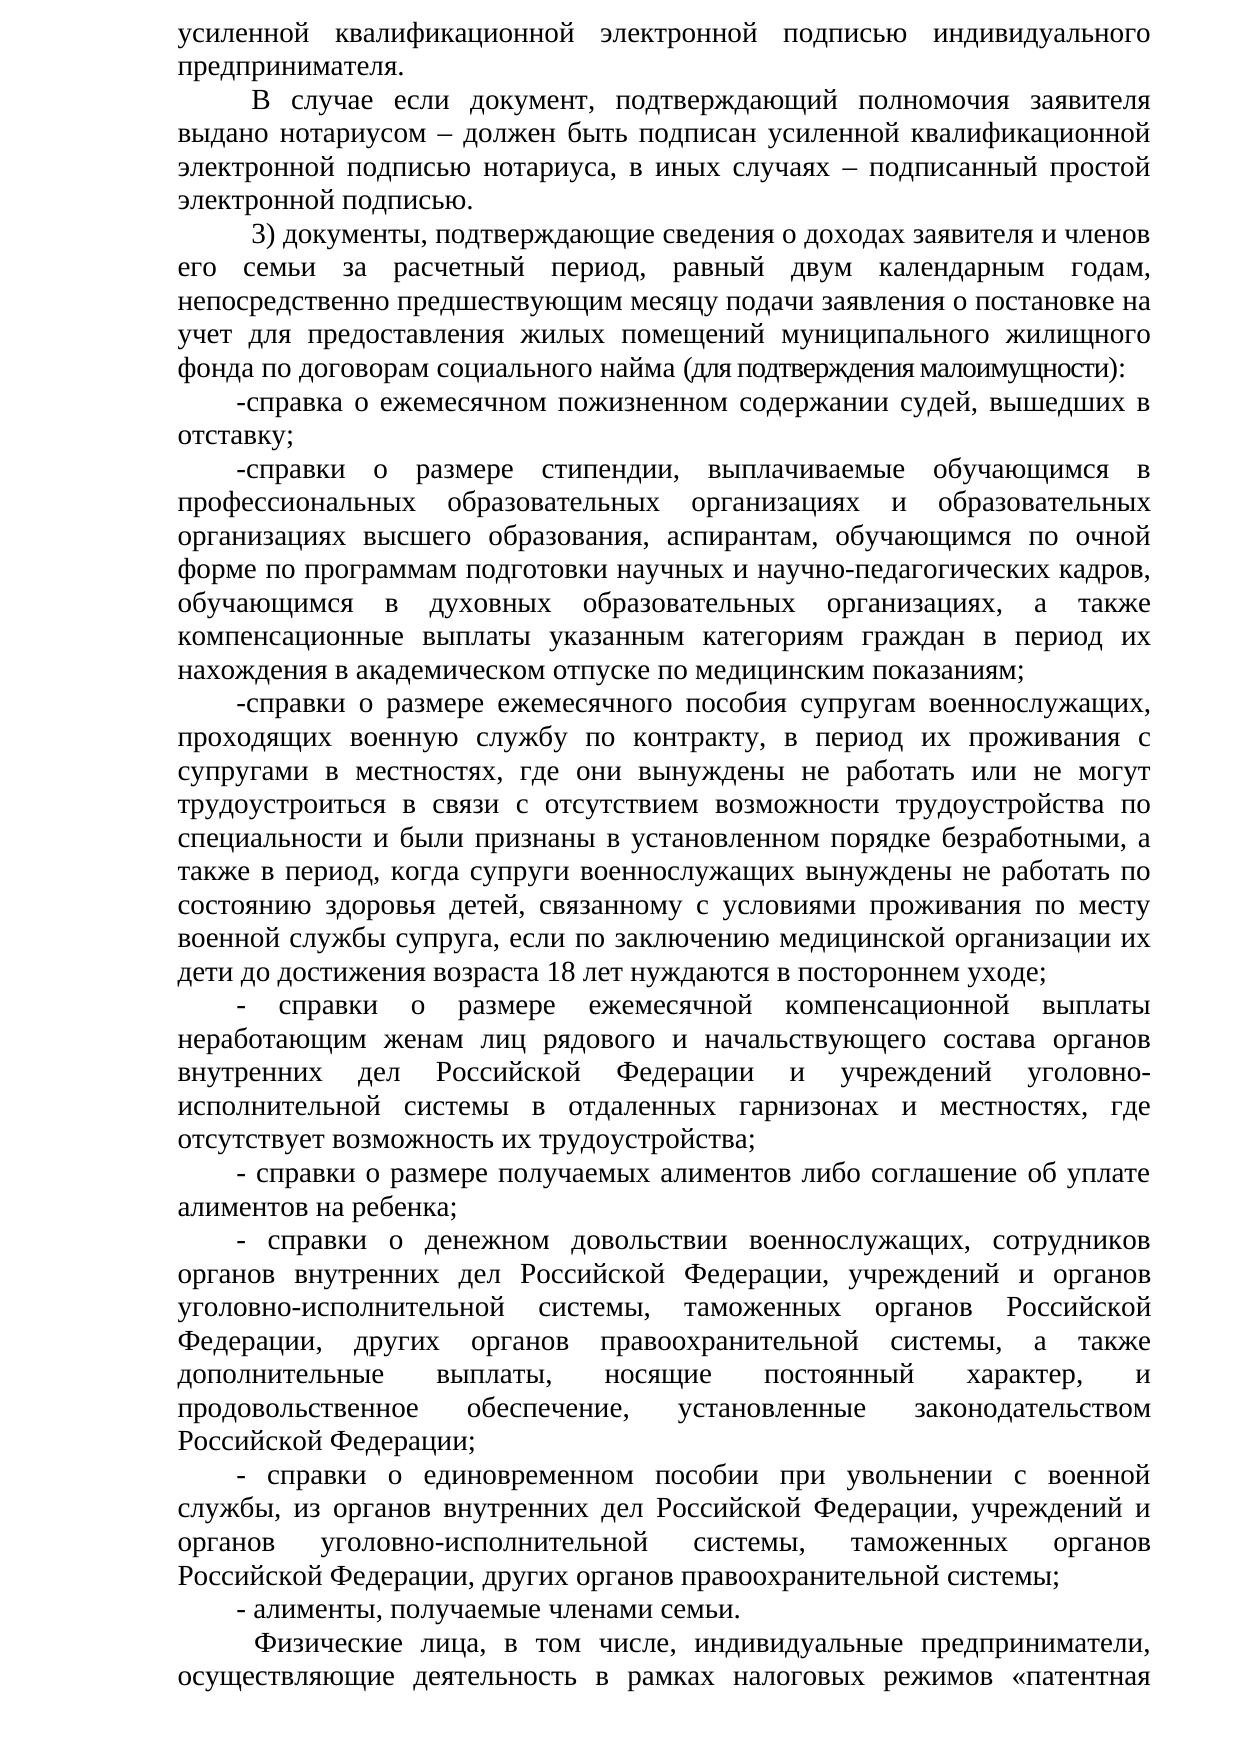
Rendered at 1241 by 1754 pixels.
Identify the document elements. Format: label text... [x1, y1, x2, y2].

text - справки о размере ежемесячной компенсационной выплаты неработающим женам лиц рядового и начальствующего состава органов внутренних дел Российской Федерации и учреждений уголовно-исполнительной системы в отдаленных гарнизонах и местностях, где отсутствует возможность их трудоустройства; [177, 987, 1152, 1155]
text - справки о размере получаемых алиментов либо соглашение об уплате алиментов на ребенка; [177, 1155, 1152, 1222]
text - справки о единовременном пособии при увольнении с военной службы, из органов внутренних дел Российской Федерации, учреждений и органов уголовно-исполнительной системы, таможенных органов Российской Федерации, других органов правоохранительной системы; [177, 1457, 1152, 1591]
text -справка о ежемесячном пожизненном содержании судей, вышедших в отставку; [177, 384, 1152, 451]
text - алименты, получаемые членами семьи. [177, 1591, 1152, 1625]
text В случае если документ, подтверждающий полномочия заявителя выдано нотариусом – должен быть подписан усиленной квалификационной электронной подписью нотариуса, в иных случаях – подписанный простой электронной подписью. [177, 82, 1152, 216]
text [177, 1625, 1152, 1692]
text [177, 15, 1152, 82]
text 3) документы, подтверждающие сведения о доходах заявителя и членов его семьи за расчетный период, равный двум календарным годам, непосредственно предшествующим месяцу подачи заявления о постановке на учет для предоставления жилых помещений муниципального жилищного фонда по договорам социального найма (для подтверждения малоимущности): [177, 216, 1152, 384]
text -справки о размере стипендии, выплачиваемые обучающимся в профессиональных образовательных организациях и образовательных организациях высшего образования, аспирантам, обучающимся по очной форме по программам подготовки научных и научно-педагогических кадров, обучающимся в духовных образовательных организациях, а также компенсационные выплаты указанным категориям граждан в период их нахождения в академическом отпуске по медицинским показаниям; [177, 451, 1152, 686]
text -справки о размере ежемесячного пособия супругам военнослужащих, проходящих военную службу по контракту, в период их проживания с супругами в местностях, где они вынуждены не работать или не могут трудоустроиться в связи с отсутствием возможности трудоустройства по специальности и были признаны в установленном порядке безработными, а также в период, когда супруги военнослужащих вынуждены не работать по состоянию здоровья детей, связанному с условиями проживания по месту военной службы супруга, если по заключению медицинской организации их дети до достижения возраста 18 лет нуждаются в постороннем уходе; [177, 686, 1152, 987]
text - справки о денежном довольствии военнослужащих, сотрудников органов внутренних дел Российской Федерации, учреждений и органов уголовно-исполнительной системы, таможенных органов Российской Федерации, других органов правоохранительной системы, а также дополнительные выплаты, носящие постоянный характер, и продовольственное обеспечение, установленные законодательством Российской Федерации; [177, 1222, 1152, 1457]
